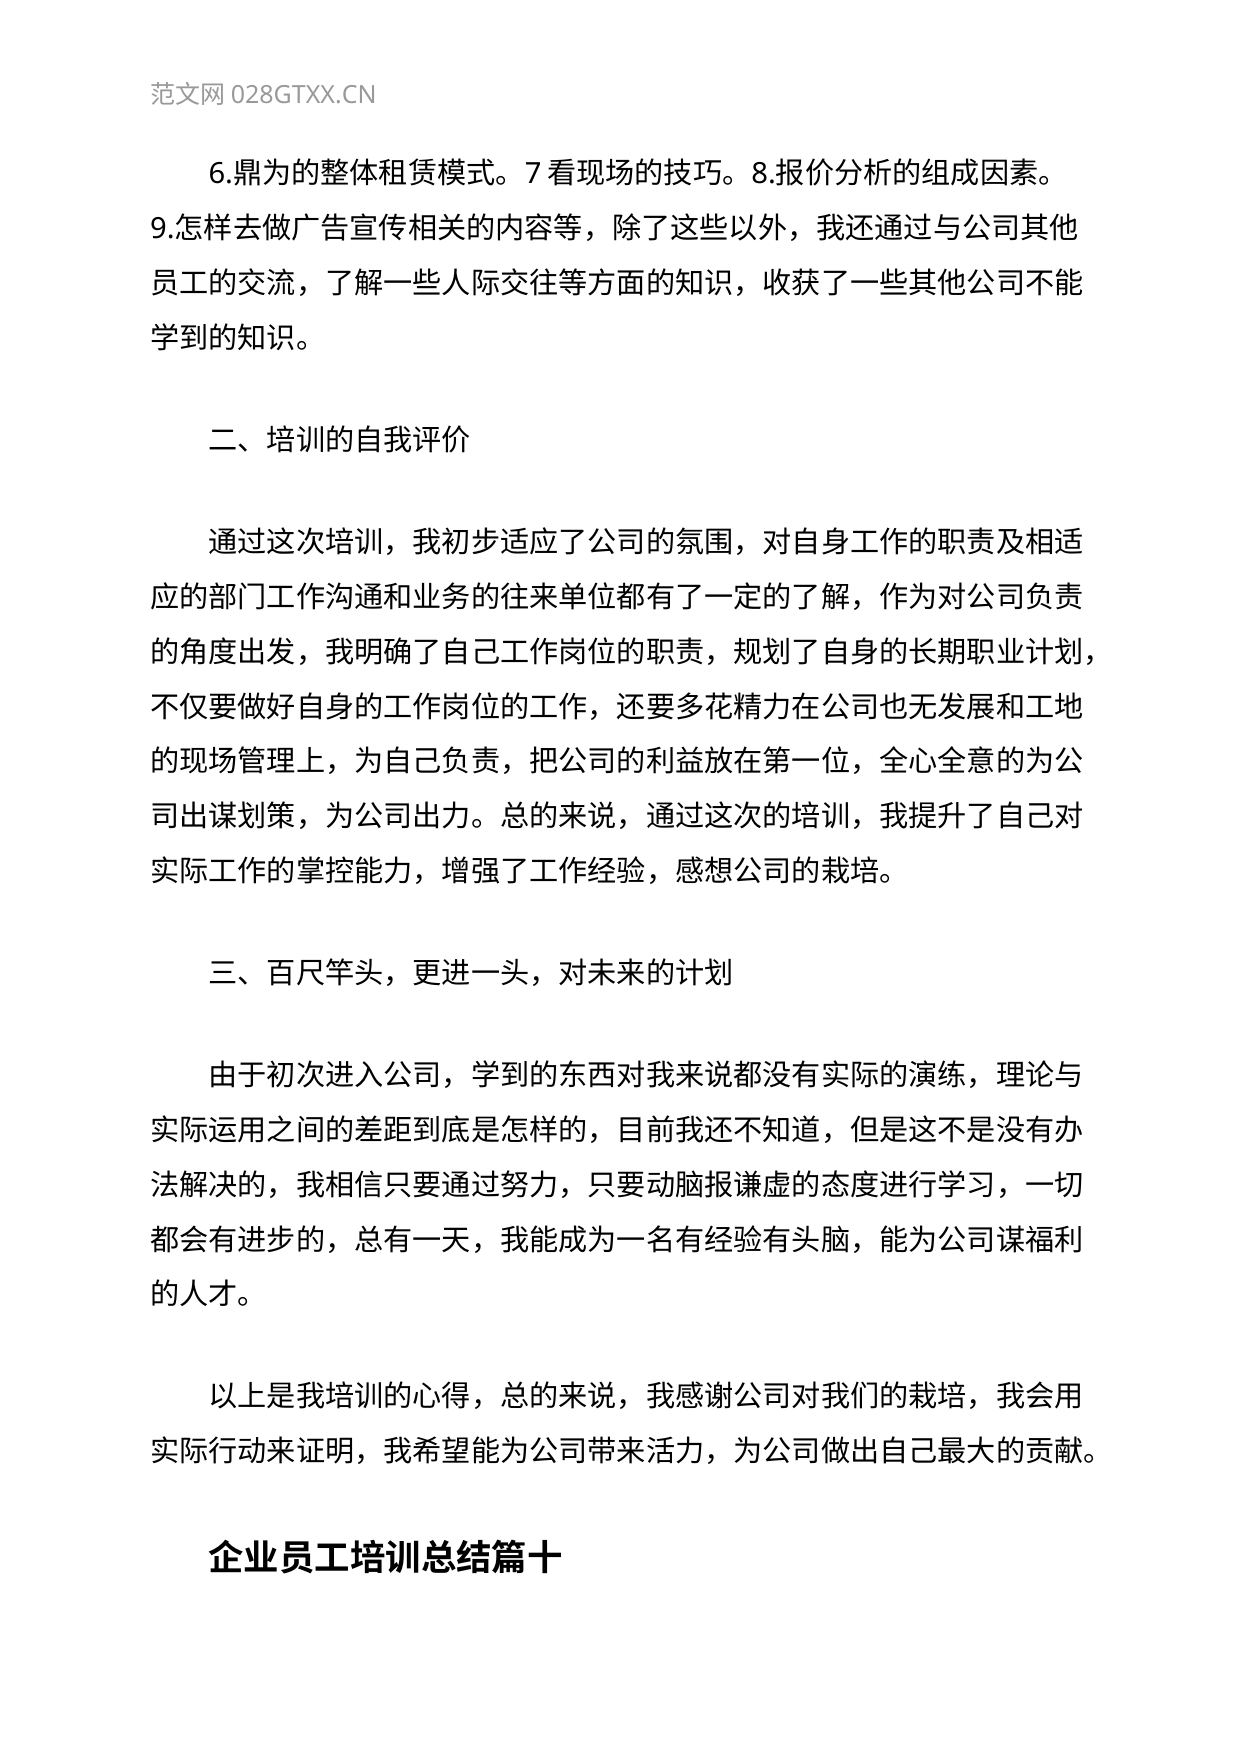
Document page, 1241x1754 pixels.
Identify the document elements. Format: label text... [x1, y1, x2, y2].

text 6.鼎为的整体租赁模式。7看现场的技巧。8.报价分析的组成因素。9.怎样去做广告宣传相关的内容等，除了这些以外，我还通过与公司其他员工的交流，了解一些人际交往等方面的知识，收获了一些其他公司不能学到的知识。 [150, 150, 1090, 357]
text 三、百尺竿头，更进一头，对未来的计划 [150, 949, 1090, 992]
text 二、培训的自我评价 [150, 417, 1090, 459]
text 以上是我培训的心得，总的来说，我感谢公司对我们的栽培，我会用实际行动来证明，我希望能为公司带来活力，为公司做出自己最大的贡献。 [150, 1373, 1090, 1470]
text 通过这次培训，我初步适应了公司的氛围，对自身工作的职责及相适应的部门工作沟通和业务的往来单位都有了一定的了解，作为对公司负责的角度出发，我明确了自己工作岗位的职责，规划了自身的长期职业计划，不仅要做好自身的工作岗位的工作，还要多花精力在公司也无发展和工地的现场管理上，为自己负责，把公司的利益放在第一位，全心全意的为公司出谋划策，为公司出力。总的来说，通过这次的培训，我提升了自己对实际工作的掌控能力，增强了工作经验，感想公司的栽培。 [150, 518, 1090, 890]
text 企业员工培训总结篇十 [150, 1529, 1090, 1581]
text 由于初次进入公司，学到的东西对我来说都没有实际的演练，理论与实际运用之间的差距到底是怎样的，目前我还不知道，但是这不是没有办法解决的，我相信只要通过努力，只要动脑报谦虚的态度进行学习，一切都会有进步的，总有一天，我能成为一名有经验有头脑，能为公司谋福利的人才。 [150, 1051, 1090, 1313]
